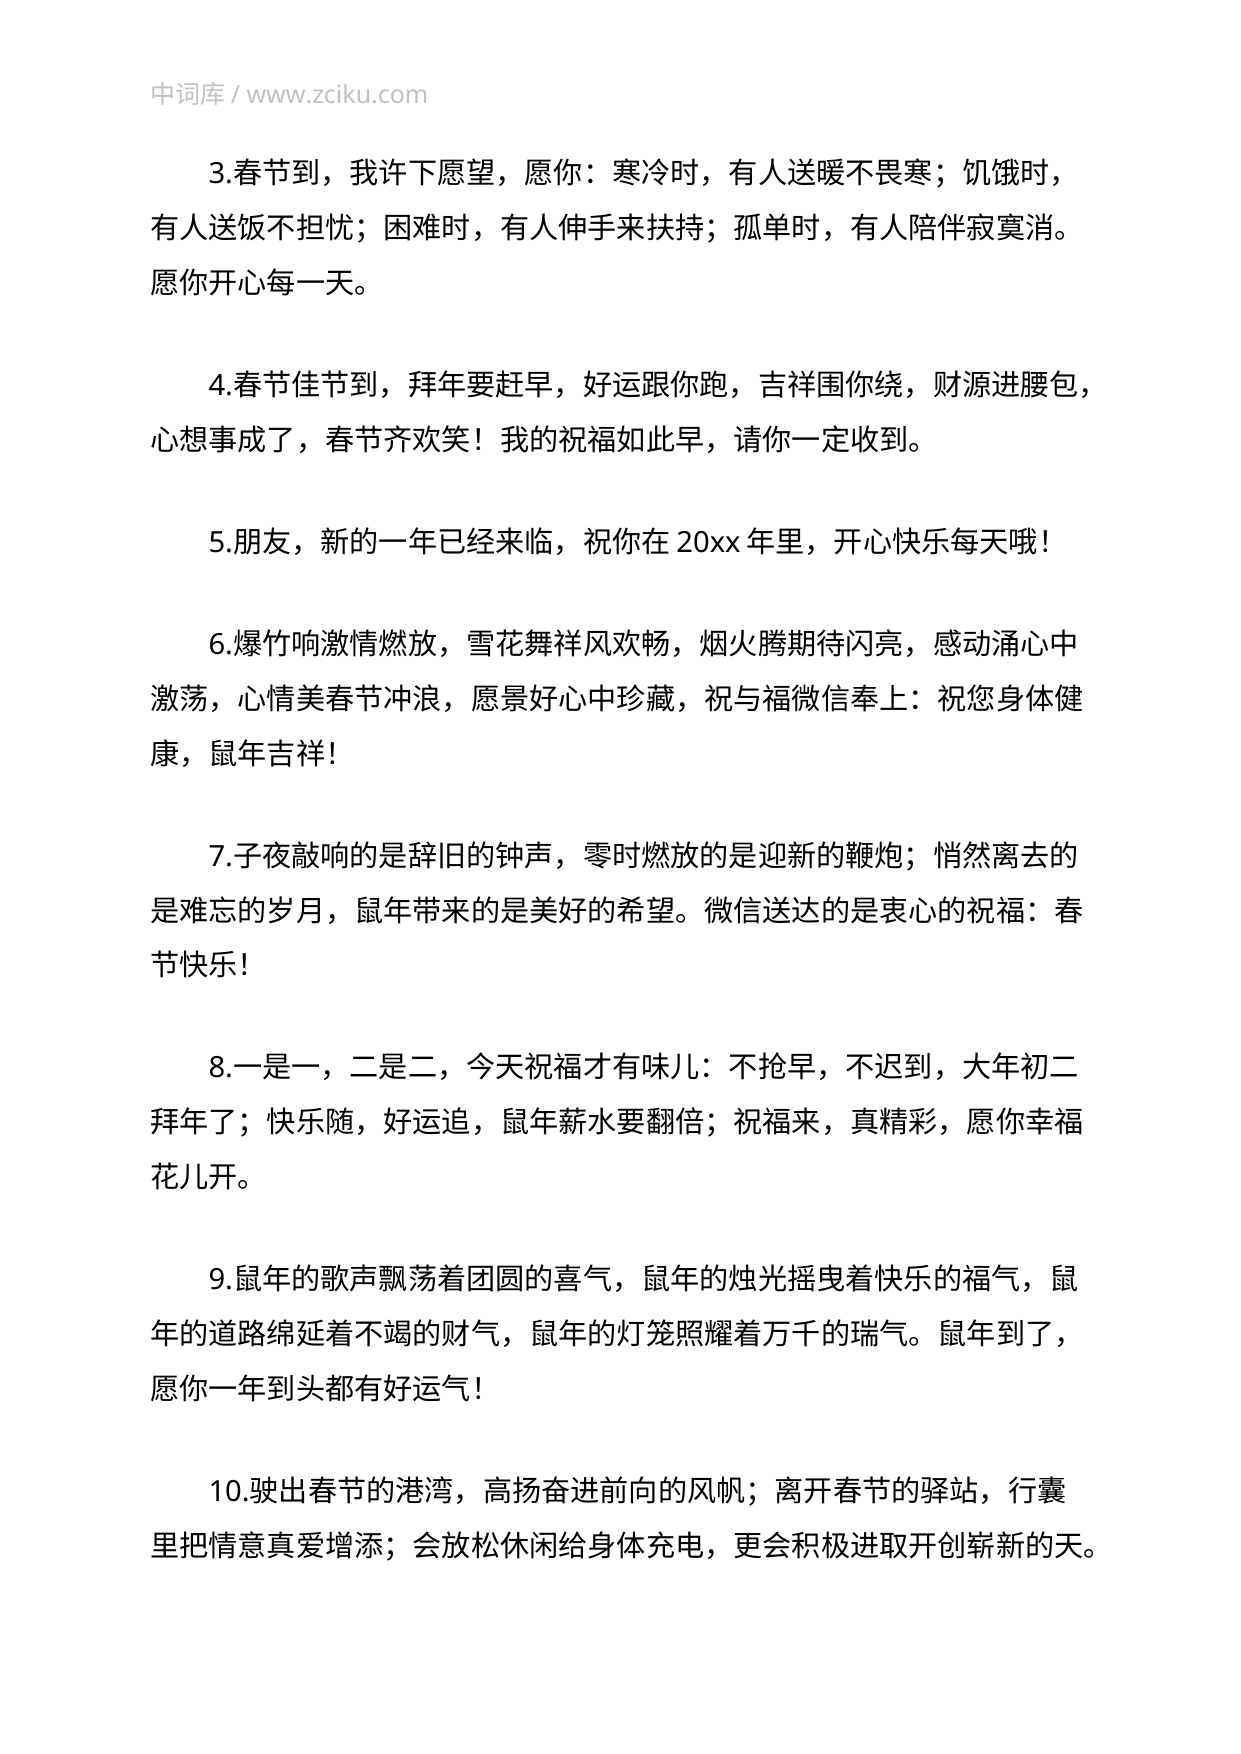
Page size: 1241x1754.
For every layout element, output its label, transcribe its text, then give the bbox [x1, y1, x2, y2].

text 4.春节佳节到，拜年要赶早，好运跟你跑，吉祥围你绕，财源进腰包，心想事成了，春节齐欢笑！我的祝福如此早，请你一定收到。 [150, 362, 1090, 459]
text 7.子夜敲响的是辞旧的钟声，零时燃放的是迎新的鞭炮；悄然离去的是难忘的岁月，鼠年带来的是美好的希望。微信送达的是衷心的祝福：春节快乐！ [150, 832, 1090, 984]
text 3.春节到，我许下愿望，愿你：寒冷时，有人送暖不畏寒；饥饿时，有人送饭不担忧；困难时，有人伸手来扶持；孤单时，有人陪伴寂寞消。愿你开心每一天。 [150, 150, 1090, 302]
text 9.鼠年的歌声飘荡着团圆的喜气，鼠年的烛光摇曳着快乐的福气，鼠年的道路绵延着不竭的财气，鼠年的灯笼照耀着万千的瑞气。鼠年到了，愿你一年到头都有好运气！ [150, 1255, 1090, 1408]
text 5.朋友，新的一年已经来临，祝你在20xx年里，开心快乐每天哦！ [150, 518, 1090, 561]
text 8.一是一，二是二，今天祝福才有味儿：不抢早，不迟到，大年初二拜年了；快乐随，好运追，鼠年薪水要翻倍；祝福来，真精彩，愿你幸福花儿开。 [150, 1044, 1090, 1196]
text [150, 1467, 1090, 1564]
text 6.爆竹响激情燃放，雪花舞祥风欢畅，烟火腾期待闪亮，感动涌心中激荡，心情美春节冲浪，愿景好心中珍藏，祝与福微信奉上：祝您身体健康，鼠年吉祥！ [150, 620, 1090, 773]
